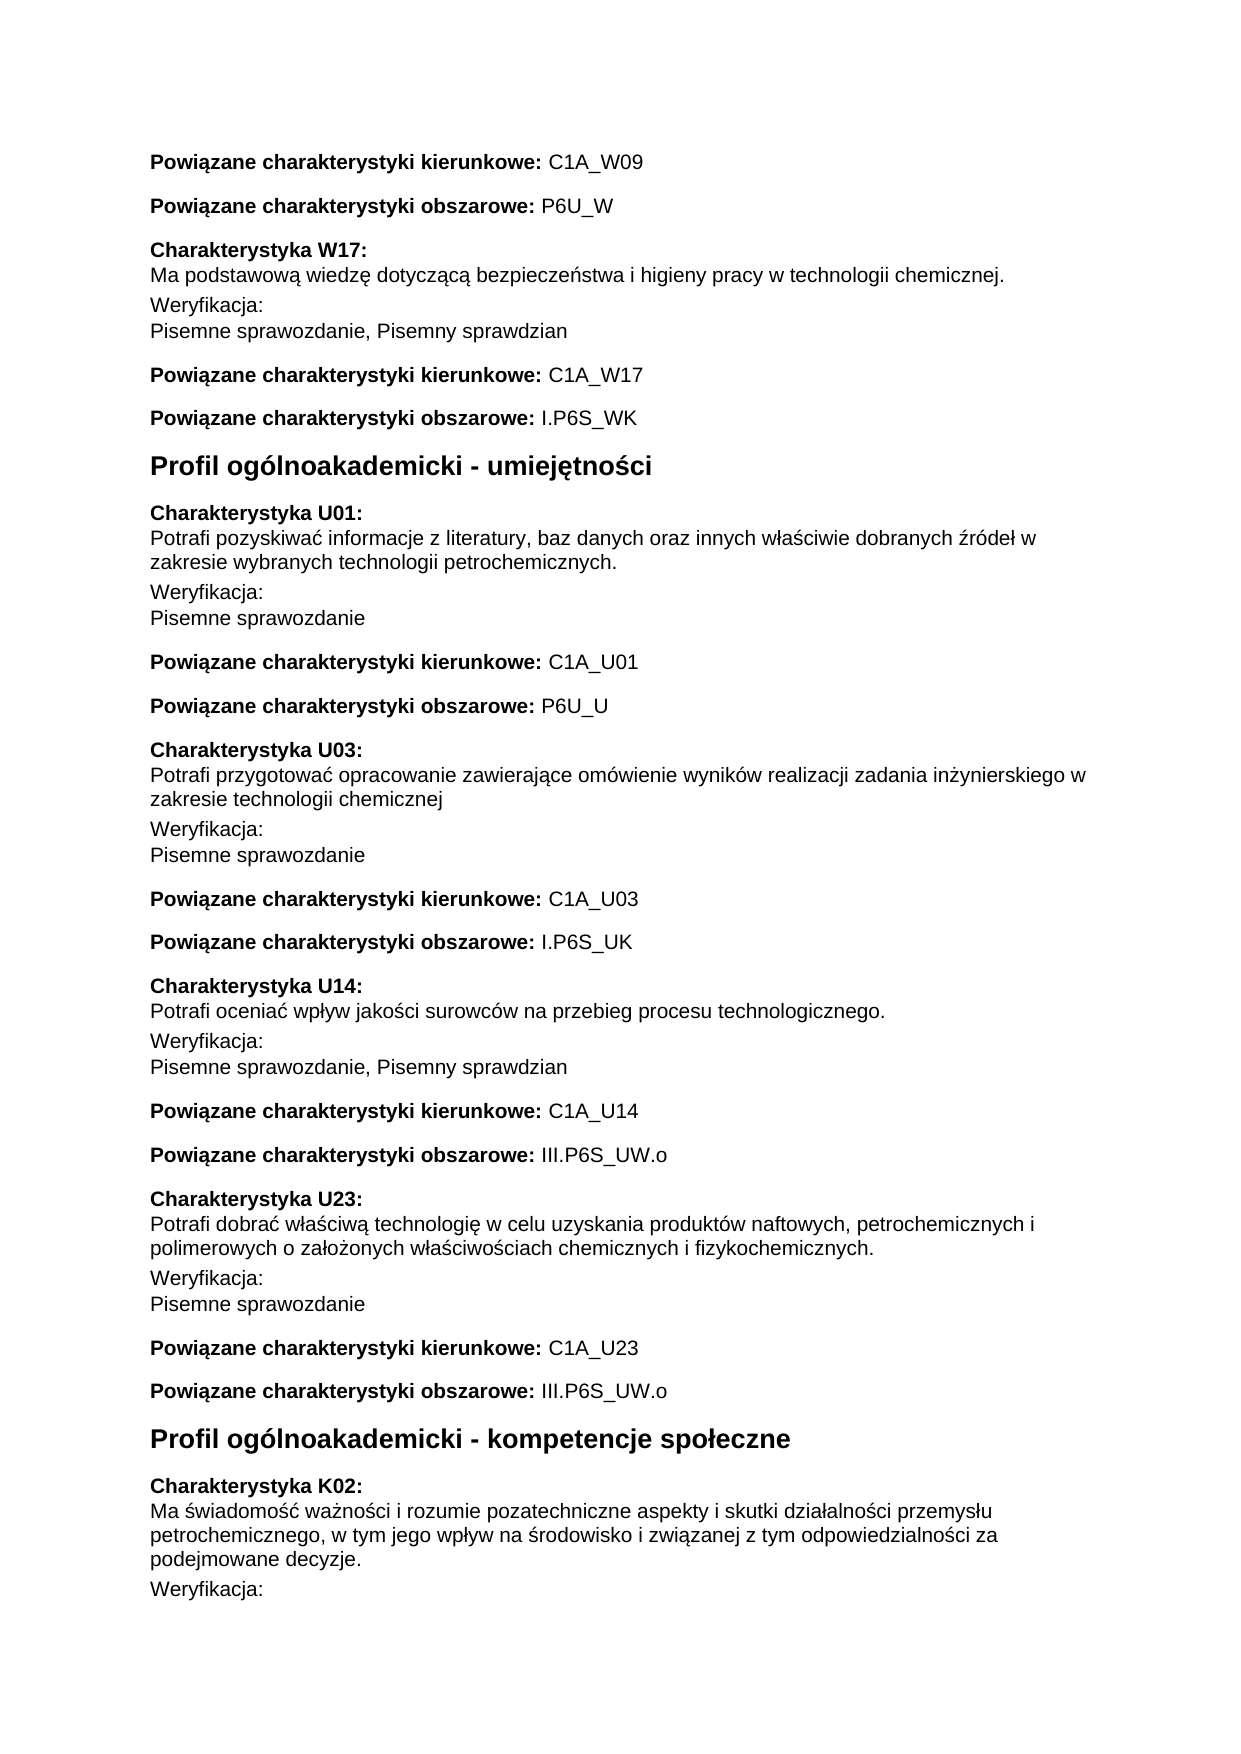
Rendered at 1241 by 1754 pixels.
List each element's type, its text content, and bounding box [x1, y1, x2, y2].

text Weryfikacja: [150, 1266, 1090, 1289]
text Pisemne sprawozdanie, Pisemny sprawdzian [150, 1055, 1090, 1079]
text Powiązane charakterystyki obszarowe: I.P6S_WK [150, 406, 1090, 430]
text Pisemne sprawozdanie [150, 1292, 1090, 1316]
text Charakterystyka W17: [150, 237, 1090, 261]
text Charakterystyka U03: [150, 737, 1090, 761]
subtitle Profil ogólnoakademicki - umiejętności [150, 450, 1090, 481]
text Powiązane charakterystyki kierunkowe: C1A_W09 [150, 150, 1090, 174]
text Powiązane charakterystyki obszarowe: I.P6S_UK [150, 930, 1090, 954]
text Powiązane charakterystyki obszarowe: III.P6S_UW.o [150, 1379, 1090, 1403]
subtitle Profil ogólnoakademicki - kompetencje społeczne [150, 1423, 1090, 1454]
text Pisemne sprawozdanie [150, 843, 1090, 867]
text Powiązane charakterystyki obszarowe: III.P6S_UW.o [150, 1143, 1090, 1167]
text Powiązane charakterystyki kierunkowe: C1A_U01 [150, 650, 1090, 674]
text Potrafi oceniać wpływ jakości surowców na przebieg procesu technologicznego. [150, 999, 1090, 1023]
text Potrafi dobrać właściwą technologię w celu uzyskania produktów naftowych, petrochemicznych i polimerowych o założonych właściwościach chemicznych i fizykochemicznych. [150, 1211, 1090, 1259]
text Potrafi przygotować opracowanie zawierające omówienie wyników realizacji zadania inżynierskiego w zakresie technologii chemicznej [150, 762, 1090, 810]
text Pisemne sprawozdanie, Pisemny sprawdzian [150, 319, 1090, 343]
text Weryfikacja: [150, 817, 1090, 841]
text Charakterystyka U14: [150, 974, 1090, 998]
text Weryfikacja: [150, 580, 1090, 604]
text Powiązane charakterystyki kierunkowe: C1A_W17 [150, 362, 1090, 386]
text Charakterystyka K02: [150, 1474, 1090, 1498]
text Weryfikacja: [150, 1577, 1090, 1601]
text Ma świadomość ważności i rozumie pozatechniczne aspekty i skutki działalności przemysłu petrochemicznego, w tym jego wpływ na środowisko i związanej z tym odpowiedzialności za podejmowane decyzje. [150, 1499, 1090, 1571]
text Powiązane charakterystyki kierunkowe: C1A_U03 [150, 886, 1090, 910]
text Powiązane charakterystyki obszarowe: P6U_W [150, 194, 1090, 218]
text Ma podstawową wiedzę dotyczącą bezpieczeństwa i higieny pracy w technologii chemicznej. [150, 262, 1090, 286]
text Pisemne sprawozdanie [150, 606, 1090, 630]
text Powiązane charakterystyki kierunkowe: C1A_U23 [150, 1335, 1090, 1359]
text Charakterystyka U01: [150, 501, 1090, 525]
text Potrafi pozyskiwać informacje z literatury, baz danych oraz innych właściwie dobranych źródeł w zakresie wybranych technologii petrochemicznych. [150, 526, 1090, 574]
text Weryfikacja: [150, 293, 1090, 317]
text Powiązane charakterystyki kierunkowe: C1A_U14 [150, 1099, 1090, 1123]
text Weryfikacja: [150, 1029, 1090, 1053]
text Powiązane charakterystyki obszarowe: P6U_U [150, 694, 1090, 718]
text Charakterystyka U23: [150, 1186, 1090, 1210]
